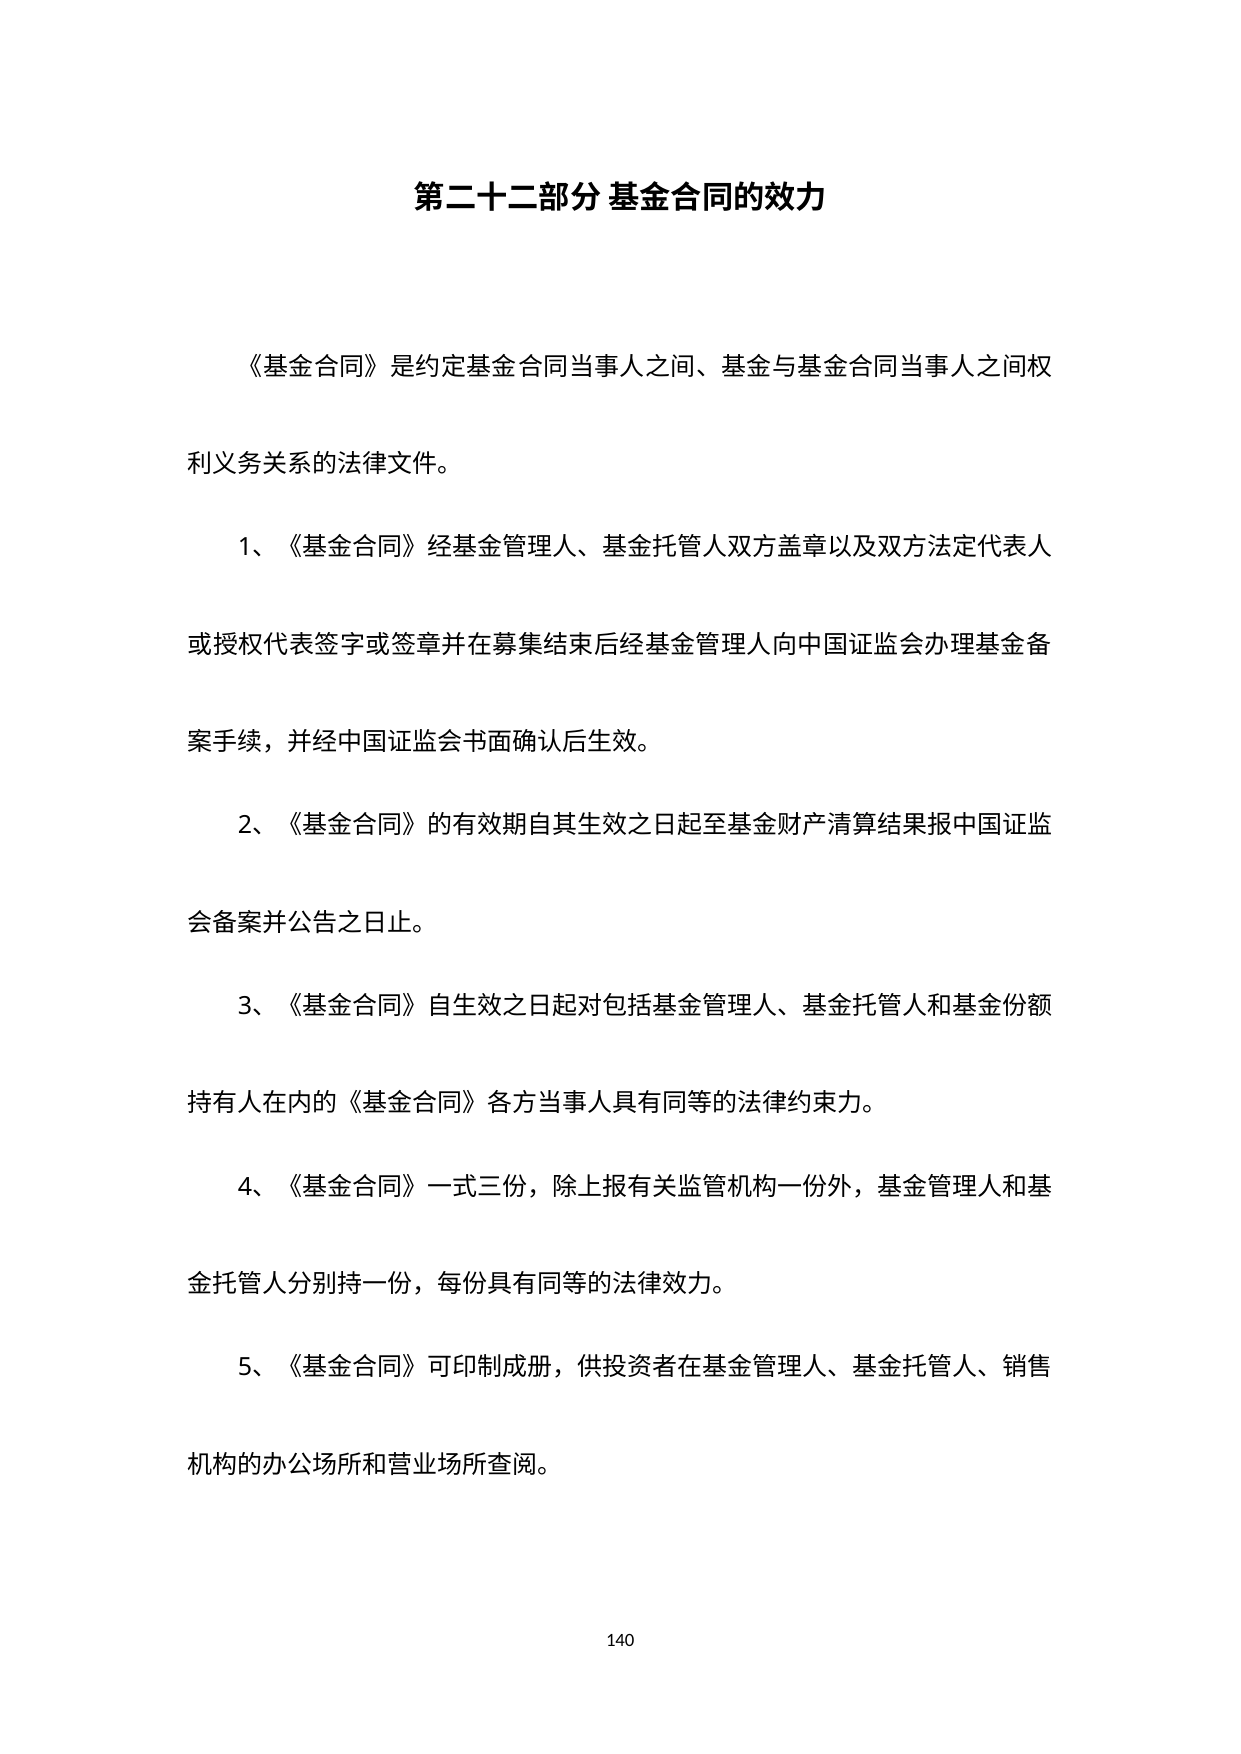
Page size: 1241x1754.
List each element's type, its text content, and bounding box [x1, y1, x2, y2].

text 4、《基金合同》一式三份，除上报有关监管机构一份外，基金管理人和基金托管人分别持一份，每份具有同等的法律效力。 [187, 1152, 1053, 1314]
text 5、《基金合同》可印制成册，供投资者在基金管理人、基金托管人、销售机构的办公场所和营业场所查阅。 [187, 1332, 1053, 1495]
text 3、《基金合同》自生效之日起对包括基金管理人、基金托管人和基金份额持有人在内的《基金合同》各方当事人具有同等的法律约束力。 [187, 971, 1053, 1133]
text 第二十二部分 基金合同的效力 [187, 162, 1053, 227]
text 2、《基金合同》的有效期自其生效之日起至基金财产清算结果报中国证监会备案并公告之日止。 [187, 790, 1053, 953]
text 1、《基金合同》经基金管理人、基金托管人双方盖章以及双方法定代表人或授权代表签字或签章并在募集结束后经基金管理人向中国证监会办理基金备案手续，并经中国证监会书面确认后生效。 [187, 512, 1053, 772]
text 《基金合同》是约定基金合同当事人之间、基金与基金合同当事人之间权利义务关系的法律文件。 [187, 332, 1053, 494]
